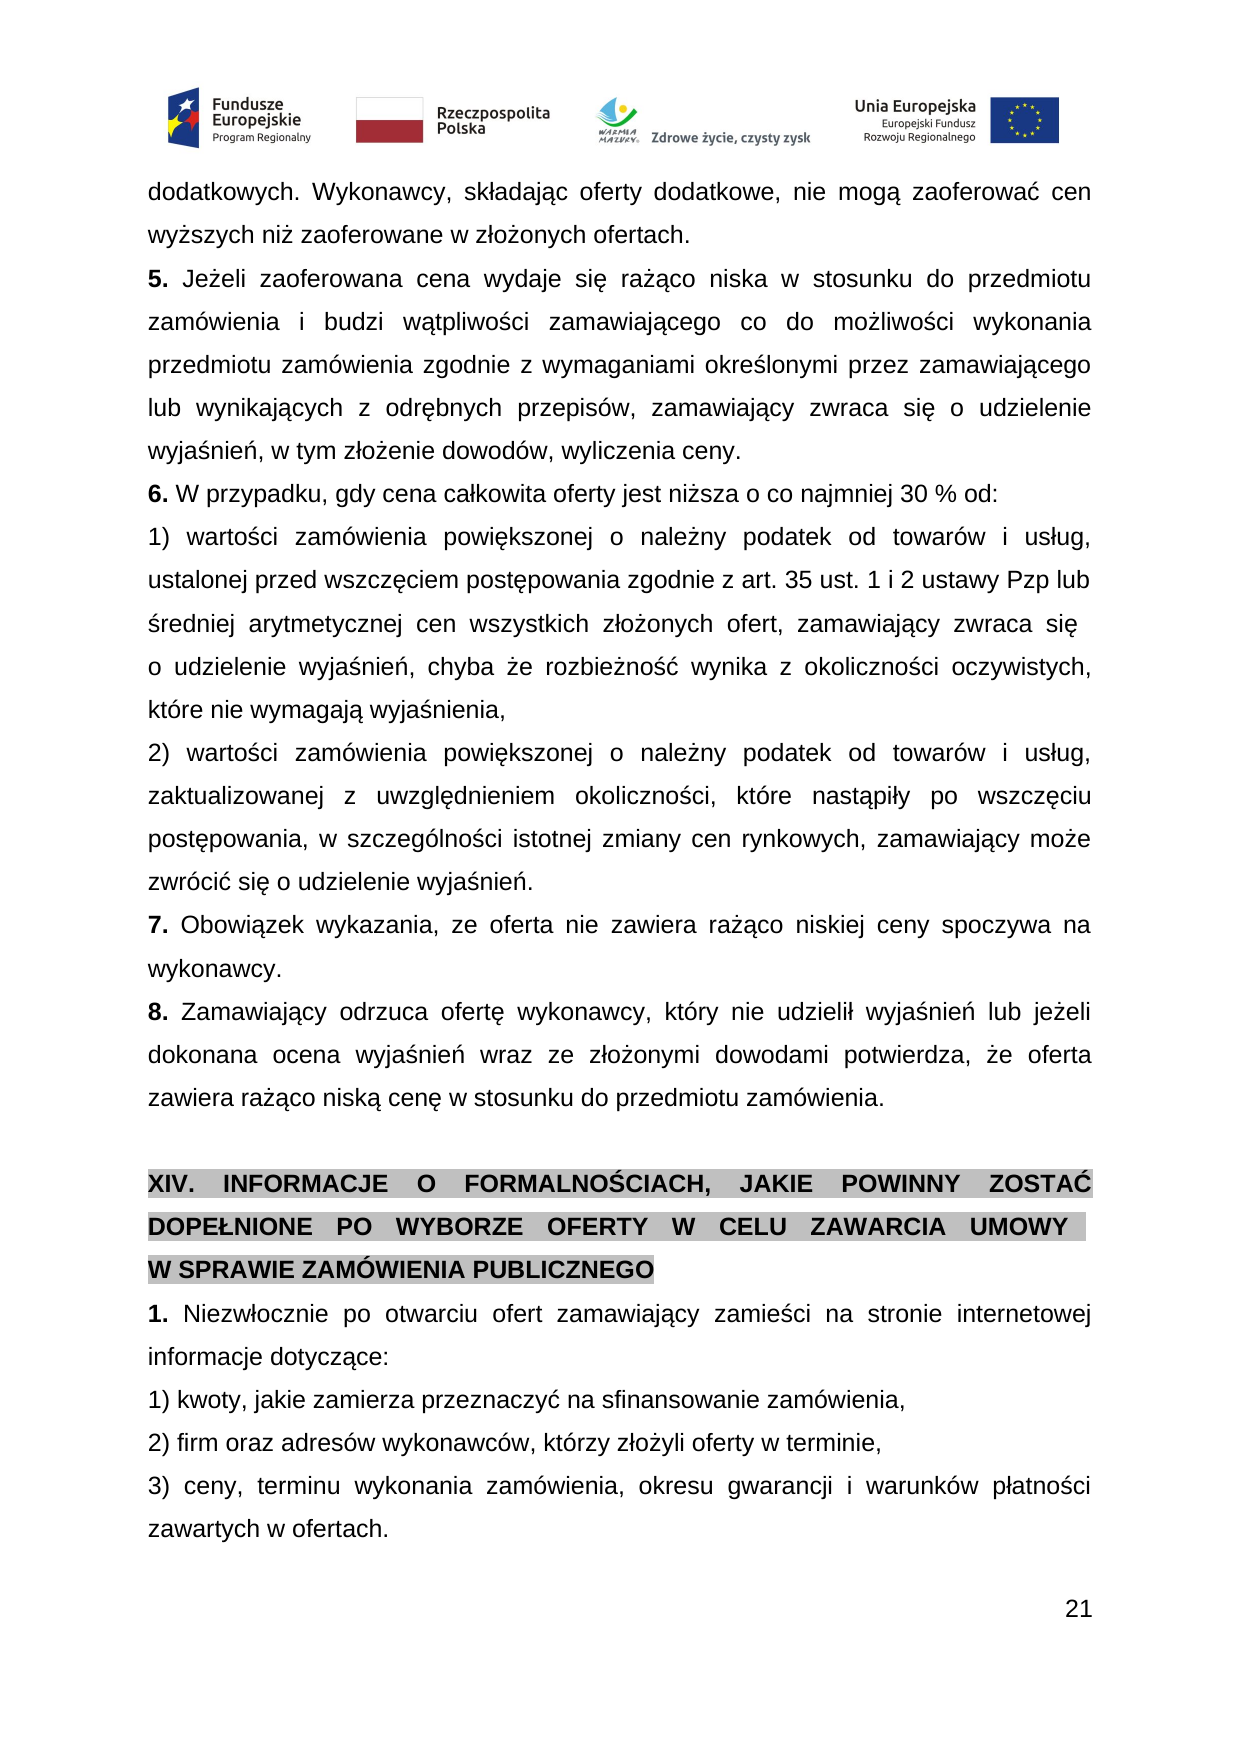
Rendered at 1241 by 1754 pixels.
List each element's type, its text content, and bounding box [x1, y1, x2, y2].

text 6. W przypadku, gdy cena całkowita oferty jest niższa o co najmniej 30 % od: [148, 479, 1093, 508]
text 1. Niezwłocznie po otwarciu ofert zamawiający zamieści na stronie internetowej informacje dotyczące: [148, 1298, 1093, 1370]
text XIV. INFORMACJE O FORMALNOŚCIACH, JAKIE POWINNY ZOSTAĆ DOPEŁNIONE PO WYBORZE OFERTY W CELU ZAWARCIA UMOWY W SPRAWIE ZAMÓWIENIA PUBLICZNEGO [148, 1198, 1093, 1284]
text 1) wartości zamówienia powiększonej o należny podatek od towarów i usług, ustalonej przed wszczęciem postępowania zgodnie z art. 35 ust. 1 i 2 ustawy Pzp lub średniej arytmetycznej cen wszystkich złożonych ofert, zamawiający zwraca się o udzielenie wyjaśnień, chyba że rozbieżność wynika z okoliczności oczywistych, które nie wymagają wyjaśnienia, [148, 522, 1093, 723]
text 1) kwoty, jakie zamierza przeznaczyć na sfinansowanie zamówienia, [148, 1385, 1093, 1413]
text 8. Zamawiający odrzuca ofertę wykonawcy, który nie udzielił wyjaśnień lub jeżeli dokonana ocena wyjaśnień wraz ze złożonymi dowodami potwierdza, że oferta zawiera rażąco niską cenę w stosunku do przedmiotu zamówienia. [148, 997, 1093, 1112]
text 2) firm oraz adresów wykonawców, którzy złożyli oferty w terminie, [148, 1428, 1093, 1457]
picture [147, 73, 1079, 163]
text 3) ceny, terminu wykonania zamówienia, okresu gwarancji i warunków płatności zawartych w ofertach. [148, 1471, 1093, 1543]
text 7. Obowiązek wykazania, ze oferta nie zawiera rażąco niskiej ceny spoczywa na wykonawcy. [148, 910, 1093, 982]
text 2) wartości zamówienia powiększonej o należny podatek od towarów i usług, zaktualizowanej z uwzględnieniem okoliczności, które nastąpiły po wszczęciu postępowania, w szczególności istotnej zmiany cen rynkowych, zamawiający może zwrócić się o udzielenie wyjaśnień. [148, 738, 1093, 896]
text 5. Jeżeli zaoferowana cena wydaje się rażąco niska w stosunku do przedmiotu zamówienia i budzi wątpliwości zamawiającego co do możliwości wykonania przedmiotu zamówienia zgodnie z wymaganiami określonymi przez zamawiającego lub wynikających z odrębnych przepisów, zamawiający zwraca się o udzielenie wyjaśnień, w tym złożenie dowodów, wyliczenia ceny. [148, 263, 1093, 465]
